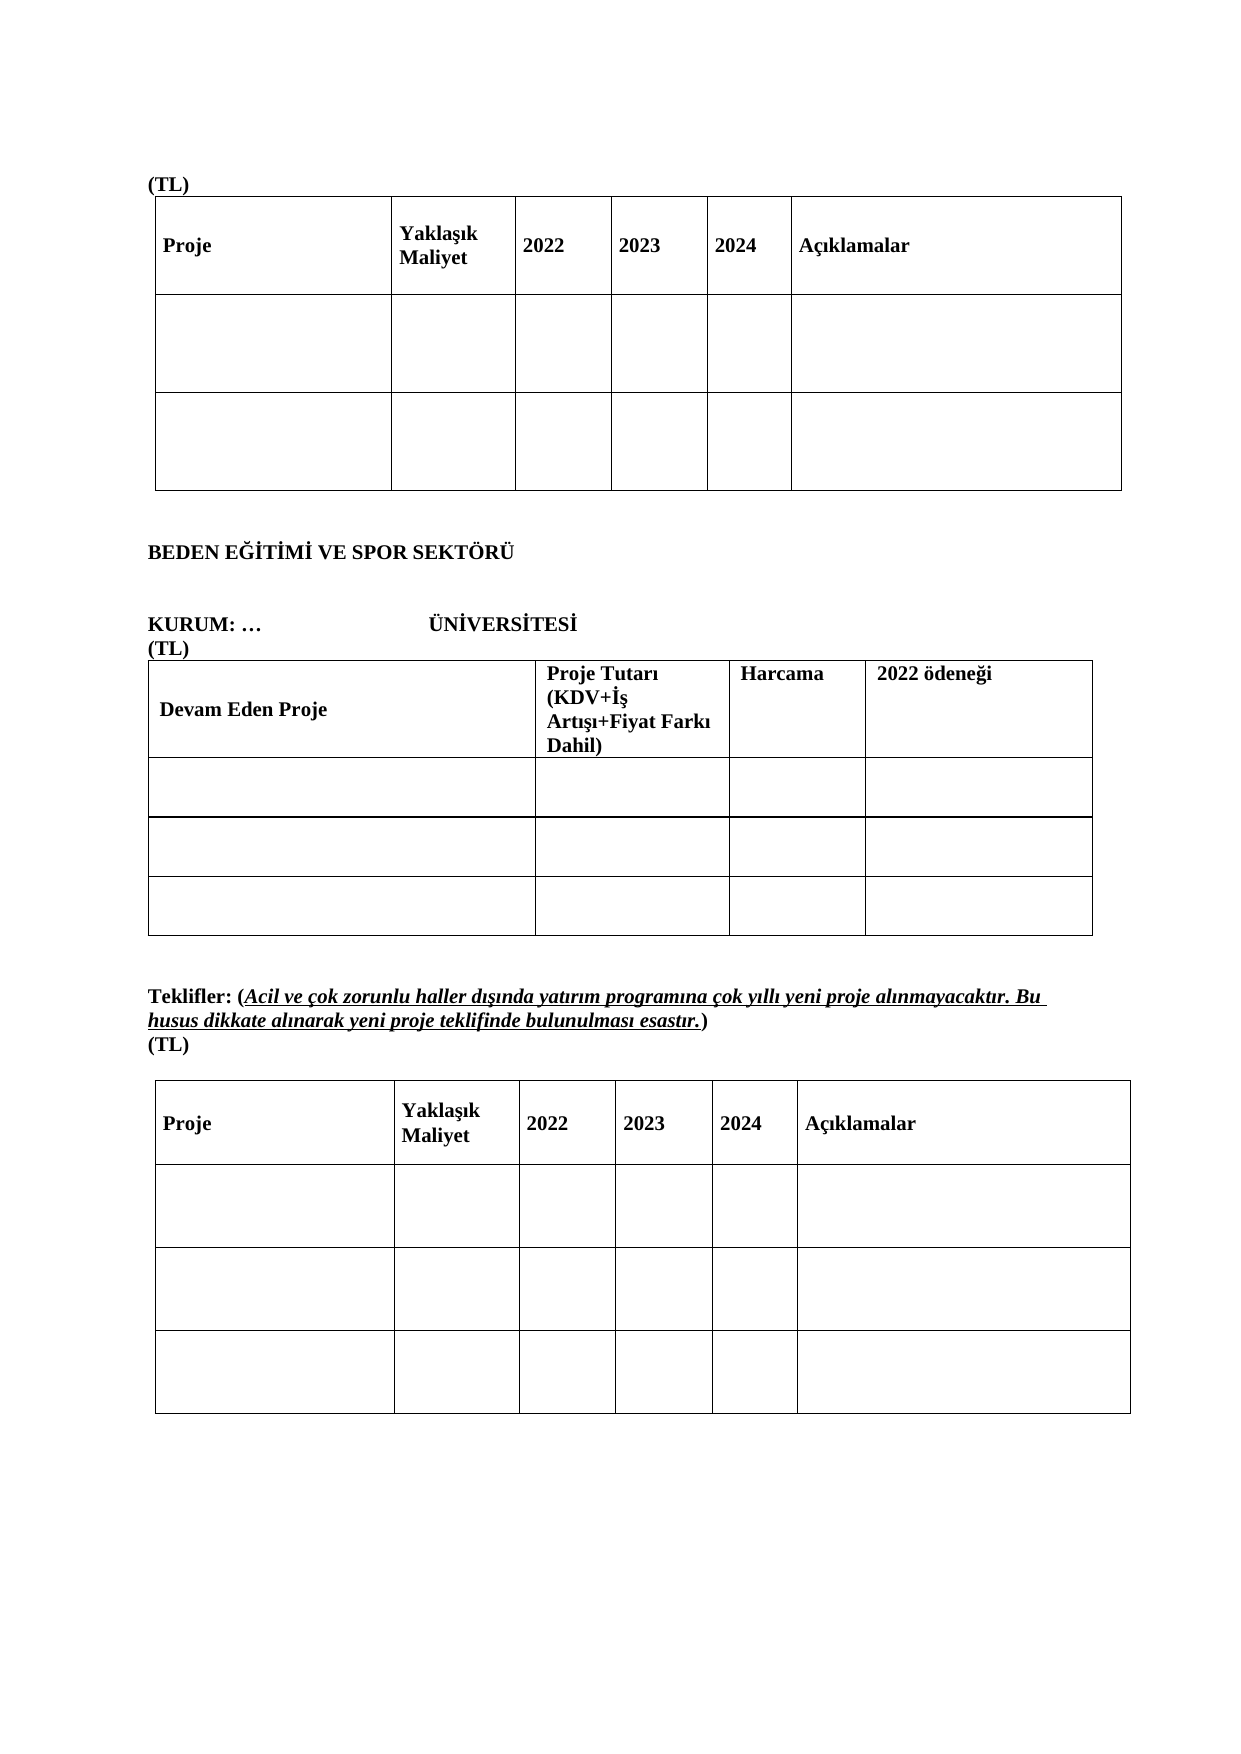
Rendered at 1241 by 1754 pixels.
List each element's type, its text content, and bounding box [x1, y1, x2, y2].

table_cell [536, 818, 729, 876]
table_cell [536, 758, 729, 816]
table_cell [536, 877, 729, 935]
table_cell [516, 295, 611, 392]
table_cell [520, 1248, 615, 1330]
table_cell [612, 393, 707, 490]
table_cell [149, 877, 535, 935]
table_cell [792, 295, 1121, 392]
table_cell [395, 1165, 519, 1247]
table_cell [708, 295, 791, 392]
table_header 2022 [516, 197, 611, 294]
table_header 2022 [520, 1081, 615, 1164]
table_cell [713, 1248, 797, 1330]
table_cell [616, 1165, 712, 1247]
text BEDEN EĞİTİMİ VE SPOR SEKTÖRÜ [148, 539, 1093, 564]
table_cell [395, 1248, 519, 1330]
table_cell [708, 393, 791, 490]
table_cell [156, 1165, 394, 1247]
text Teklifler: (Acil ve çok zorunlu haller dışında yatırım programına çok yıllı yeni proje alınmayacaktır. Bu husus dikkate alınarak yeni proje teklifinde bulunulması esastır.) [148, 984, 1093, 1032]
table_cell [798, 1331, 1130, 1413]
table_header Açıklamalar [798, 1081, 1130, 1164]
table_cell [392, 295, 515, 392]
table_cell [792, 393, 1121, 490]
table_cell [866, 818, 1092, 876]
table_cell [516, 393, 611, 490]
table_cell [156, 1248, 394, 1330]
table_cell [713, 1331, 797, 1413]
table_header Proje [156, 1081, 394, 1164]
table_cell [156, 393, 391, 490]
table_header Proje Tutarı (KDV+İş Artışı+Fiyat Farkı Dahil) [536, 661, 729, 757]
table_cell [392, 393, 515, 490]
table_cell [730, 758, 865, 816]
table_cell [866, 758, 1092, 816]
text (TL) [148, 636, 1093, 660]
table_header 2022 ödeneği [866, 661, 1092, 757]
table_cell [520, 1331, 615, 1413]
table_cell [149, 818, 535, 876]
text (TL) [148, 172, 1093, 196]
table_header 2023 [612, 197, 707, 294]
table_cell [156, 295, 391, 392]
table_cell [612, 295, 707, 392]
table_header Yaklaşık Maliyet [395, 1081, 519, 1164]
table_header Yaklaşık Maliyet [392, 197, 515, 294]
table_header Harcama [730, 661, 865, 757]
table_header Proje [156, 197, 391, 294]
text (TL) [148, 1032, 1093, 1056]
table_cell [156, 1331, 394, 1413]
table_cell [730, 877, 865, 935]
table_cell [395, 1331, 519, 1413]
table_cell [730, 818, 865, 876]
table_header Devam Eden Proje [149, 661, 535, 757]
table_cell [149, 758, 535, 816]
table_cell [713, 1165, 797, 1247]
table_cell [866, 877, 1092, 935]
table_cell [798, 1165, 1130, 1247]
table_header 2023 [616, 1081, 712, 1164]
table_cell [798, 1248, 1130, 1330]
table_cell [616, 1331, 712, 1413]
table_cell [616, 1248, 712, 1330]
table_header Açıklamalar [792, 197, 1121, 294]
table_header 2024 [708, 197, 791, 294]
table_cell [520, 1165, 615, 1247]
text KURUM: … ÜNİVERSİTESİ [148, 612, 1093, 636]
table_header 2024 [713, 1081, 797, 1164]
